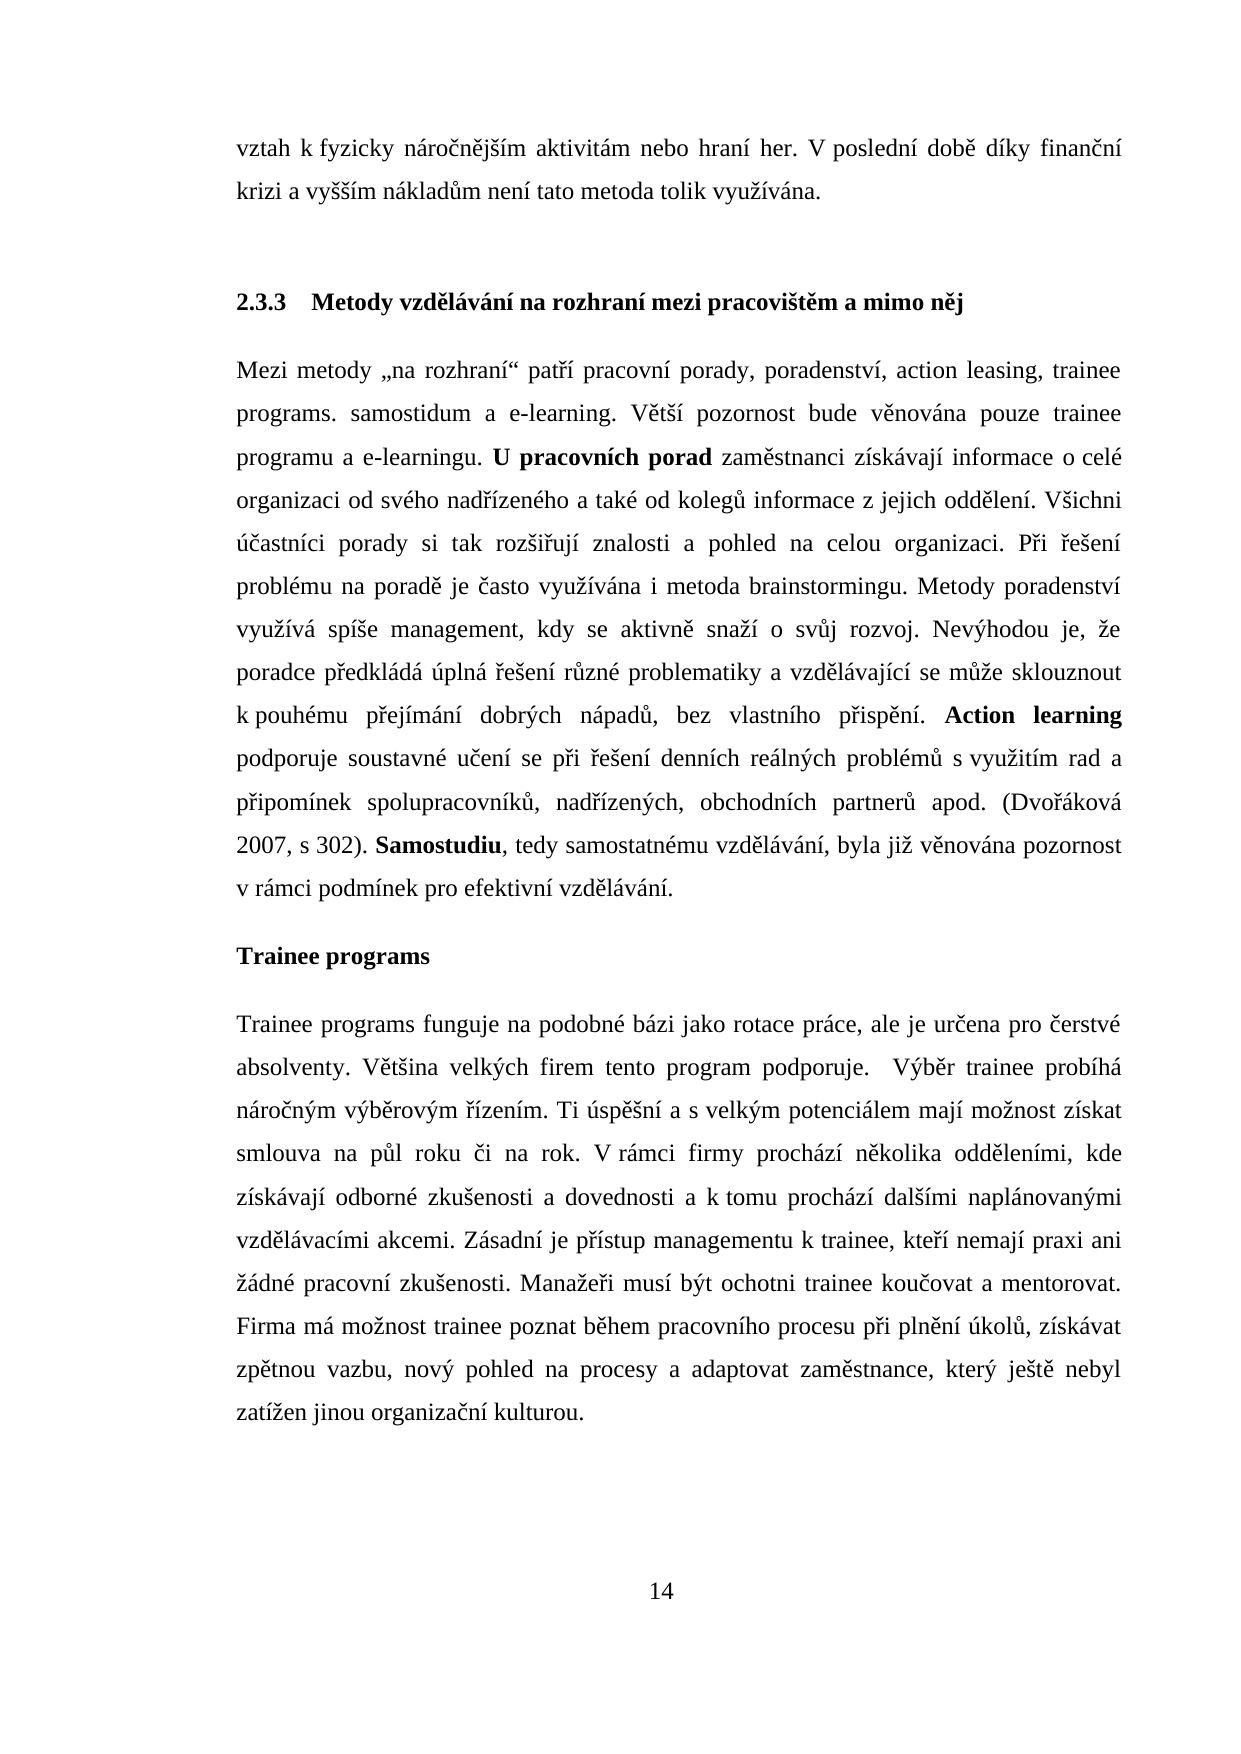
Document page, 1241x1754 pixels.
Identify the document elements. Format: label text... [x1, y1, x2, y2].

text Mezi metody „na rozhraní“ patří pracovní porady, poradenství, action leasing, trainee programs. samostidum a e-learning. Větší pozornost bude věnována pouze trainee programu a e-learningu. U pracovních porad zaměstnanci získávají informace o celé organizaci od svého nadřízeného a také od kolegů informace z jejich oddělení. Všichni účastníci porady si tak rozšiřují znalosti a pohled na celou organizaci. Při řešení problému na poradě je často využívána i metoda brainstormingu. Metody poradenství využívá spíše management, kdy se aktivně snaží o svůj rozvoj. Nevýhodou je, že poradce předkládá úplná řešení různé problematiky a vzdělávající se může sklouznout k pouhému přejímání dobrých nápadů, bez vlastního přispění. Action learning podporuje soustavné učení se při řešení denních reálných problémů s využitím rad a připomínek spolupracovníků, nadřízených, obchodních partnerů apod. (Dvořáková 2007, s 302). Samostudiu, tedy samostatnému vzdělávání, byla již věnována pozornost v rámci podmínek pro efektivní vzdělávání. [236, 355, 1122, 902]
subtitle Trainee programs [236, 941, 1122, 970]
subtitle Metody vzdělávání na rozhraní mezi pracovištěm a mimo něj [236, 287, 1122, 316]
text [236, 133, 1122, 205]
text Trainee programs funguje na podobné bázi jako rotace práce, ale je určena pro čerstvé absolventy. Většina velkých firem tento program podporuje. Výběr trainee probíhá náročným výběrovým řízením. Ti úspěšní a s velkým potenciálem mají možnost získat smlouva na půl roku či na rok. V rámci firmy prochází několika odděleními, kde získávají odborné zkušenosti a dovednosti a k tomu prochází dalšími naplánovanými vzdělávacími akcemi. Zásadní je přístup managementu k trainee, kteří nemají praxi ani žádné pracovní zkušenosti. Manažeři musí být ochotni trainee koučovat a mentorovat. Firma má možnost trainee poznat během pracovního procesu při plnění úkolů, získávat zpětnou vazbu, nový pohled na procesy a adaptovat zaměstnance, který ještě nebyl zatížen jinou organizační kulturou. [236, 1009, 1122, 1426]
